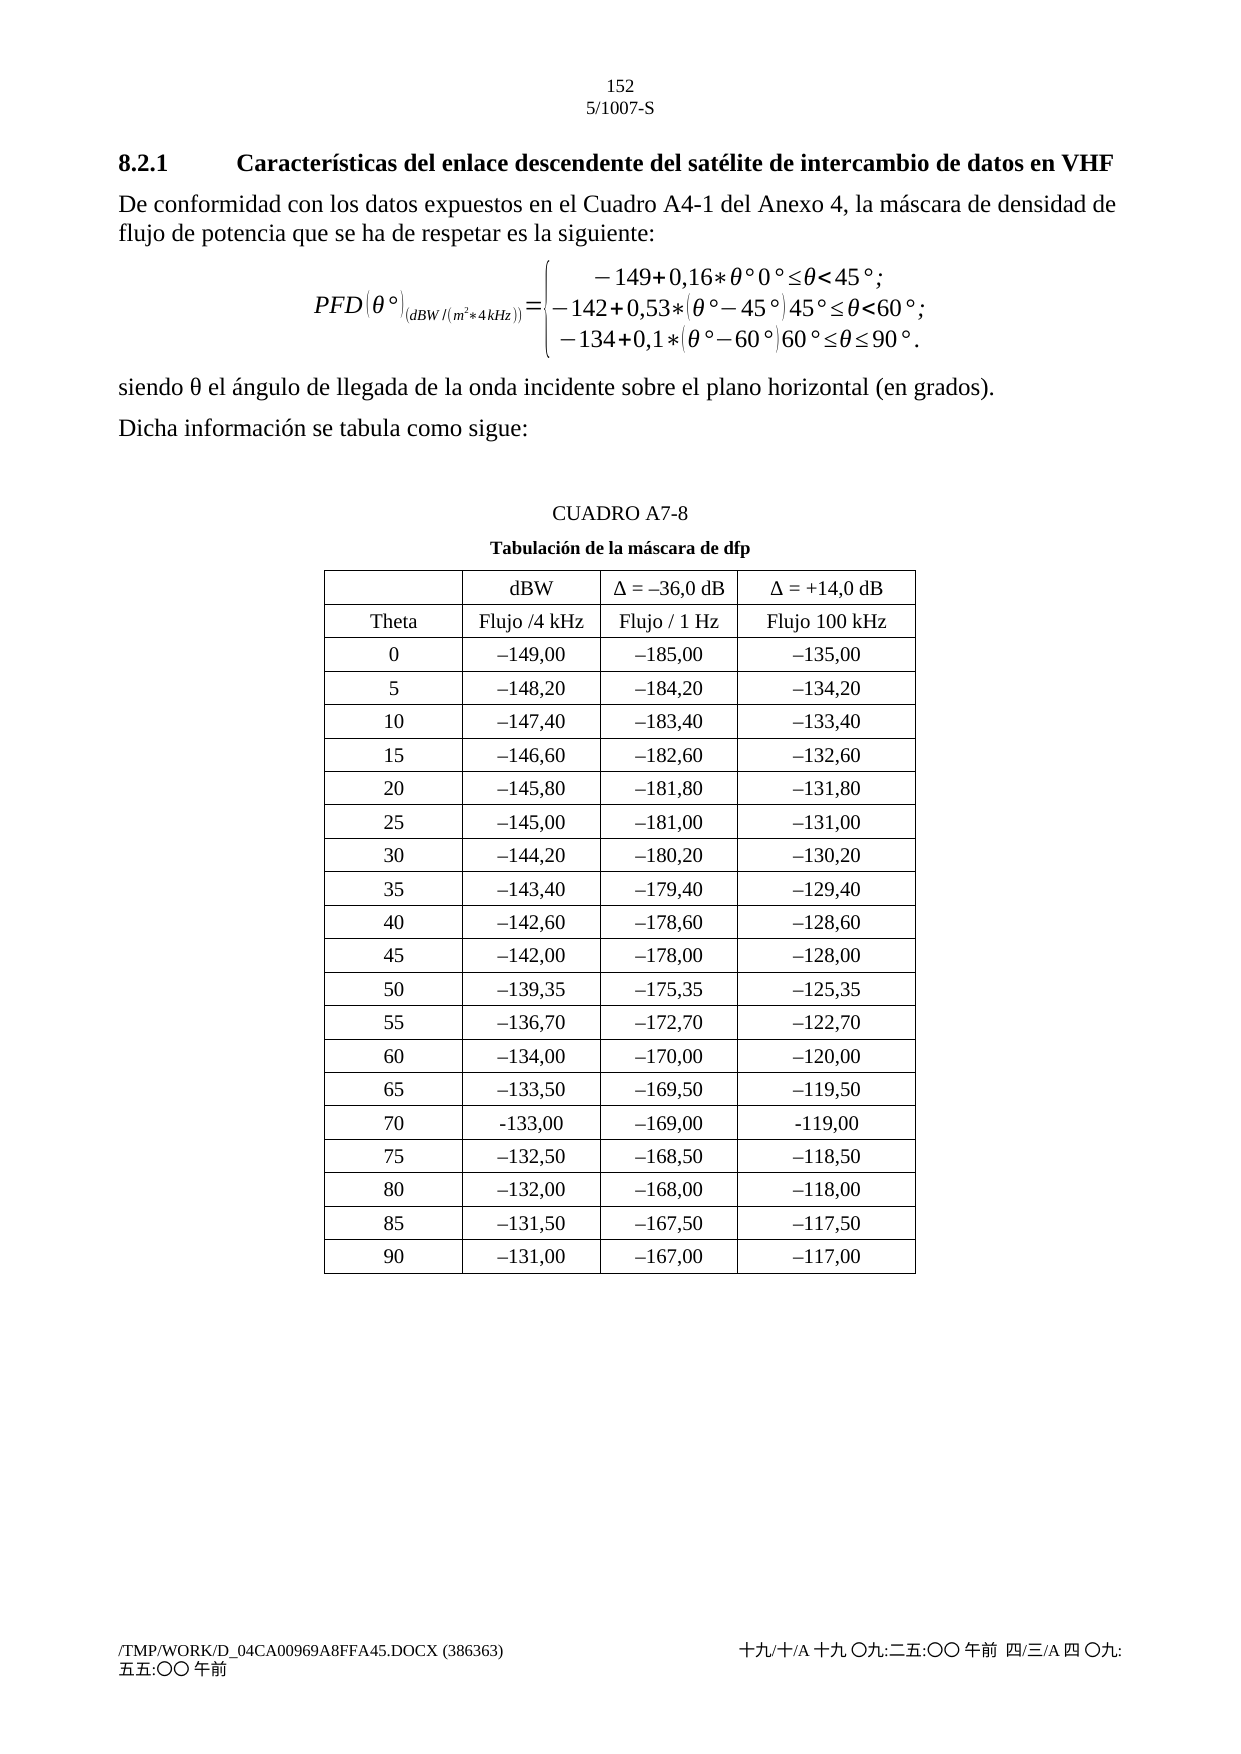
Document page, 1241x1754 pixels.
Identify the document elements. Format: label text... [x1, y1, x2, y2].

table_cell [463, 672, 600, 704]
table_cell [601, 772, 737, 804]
text CUADRO A7-8 [118, 500, 1122, 524]
title Tabulación de la máscara de dfp [118, 537, 1122, 558]
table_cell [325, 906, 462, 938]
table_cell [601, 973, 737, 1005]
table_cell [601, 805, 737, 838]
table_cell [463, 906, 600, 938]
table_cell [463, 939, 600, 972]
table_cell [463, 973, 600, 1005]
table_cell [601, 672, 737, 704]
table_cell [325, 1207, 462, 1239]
text siendo θ el ángulo de llegada de la onda incidente sobre el plano horizontal (en grados). [118, 372, 1122, 401]
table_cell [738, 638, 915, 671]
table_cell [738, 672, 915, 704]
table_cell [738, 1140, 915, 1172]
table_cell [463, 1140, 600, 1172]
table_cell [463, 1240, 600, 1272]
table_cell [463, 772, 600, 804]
text Dicha información se tabula como sigue: [118, 413, 1122, 442]
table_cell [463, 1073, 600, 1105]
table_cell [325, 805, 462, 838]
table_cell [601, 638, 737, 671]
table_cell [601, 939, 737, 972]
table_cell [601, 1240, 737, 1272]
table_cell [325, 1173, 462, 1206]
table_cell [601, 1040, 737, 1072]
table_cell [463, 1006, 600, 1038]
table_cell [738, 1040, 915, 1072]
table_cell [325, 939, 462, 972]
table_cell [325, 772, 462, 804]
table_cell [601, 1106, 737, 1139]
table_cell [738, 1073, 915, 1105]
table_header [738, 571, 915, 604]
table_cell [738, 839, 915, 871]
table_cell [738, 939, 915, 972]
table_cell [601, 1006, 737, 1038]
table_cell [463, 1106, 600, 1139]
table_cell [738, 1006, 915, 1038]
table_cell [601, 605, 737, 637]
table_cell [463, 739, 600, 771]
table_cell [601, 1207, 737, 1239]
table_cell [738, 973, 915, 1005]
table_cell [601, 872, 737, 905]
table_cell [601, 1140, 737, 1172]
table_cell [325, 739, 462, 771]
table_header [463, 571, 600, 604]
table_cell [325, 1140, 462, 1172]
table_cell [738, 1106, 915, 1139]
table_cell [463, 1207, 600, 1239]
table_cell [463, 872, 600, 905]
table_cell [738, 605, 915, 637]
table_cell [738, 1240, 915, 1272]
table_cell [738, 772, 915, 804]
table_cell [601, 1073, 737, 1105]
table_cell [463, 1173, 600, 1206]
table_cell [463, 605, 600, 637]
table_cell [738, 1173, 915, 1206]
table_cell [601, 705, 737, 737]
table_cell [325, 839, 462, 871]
text De conformidad con los datos expuestos en el Cuadro A4-1 del Anexo 4, la máscara de densidad de flujo de potencia que se ha de respetar es la siguiente: [118, 189, 1122, 246]
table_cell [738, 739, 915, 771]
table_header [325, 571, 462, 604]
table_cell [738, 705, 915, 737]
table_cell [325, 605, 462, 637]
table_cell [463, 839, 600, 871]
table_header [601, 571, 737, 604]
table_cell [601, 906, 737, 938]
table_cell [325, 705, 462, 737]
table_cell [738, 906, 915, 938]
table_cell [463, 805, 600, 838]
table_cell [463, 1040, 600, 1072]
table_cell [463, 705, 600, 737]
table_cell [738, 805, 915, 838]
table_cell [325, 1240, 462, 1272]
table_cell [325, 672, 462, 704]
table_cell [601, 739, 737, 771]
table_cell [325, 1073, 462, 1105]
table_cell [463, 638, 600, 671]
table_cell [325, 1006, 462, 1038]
subtitle 8.2.1 Características del enlace descendente del satélite de intercambio de datos en VHF [118, 148, 1122, 176]
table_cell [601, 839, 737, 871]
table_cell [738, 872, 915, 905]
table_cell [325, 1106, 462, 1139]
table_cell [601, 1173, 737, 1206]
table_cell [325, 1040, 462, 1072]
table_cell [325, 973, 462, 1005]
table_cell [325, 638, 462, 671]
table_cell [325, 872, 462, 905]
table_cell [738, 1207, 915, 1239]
